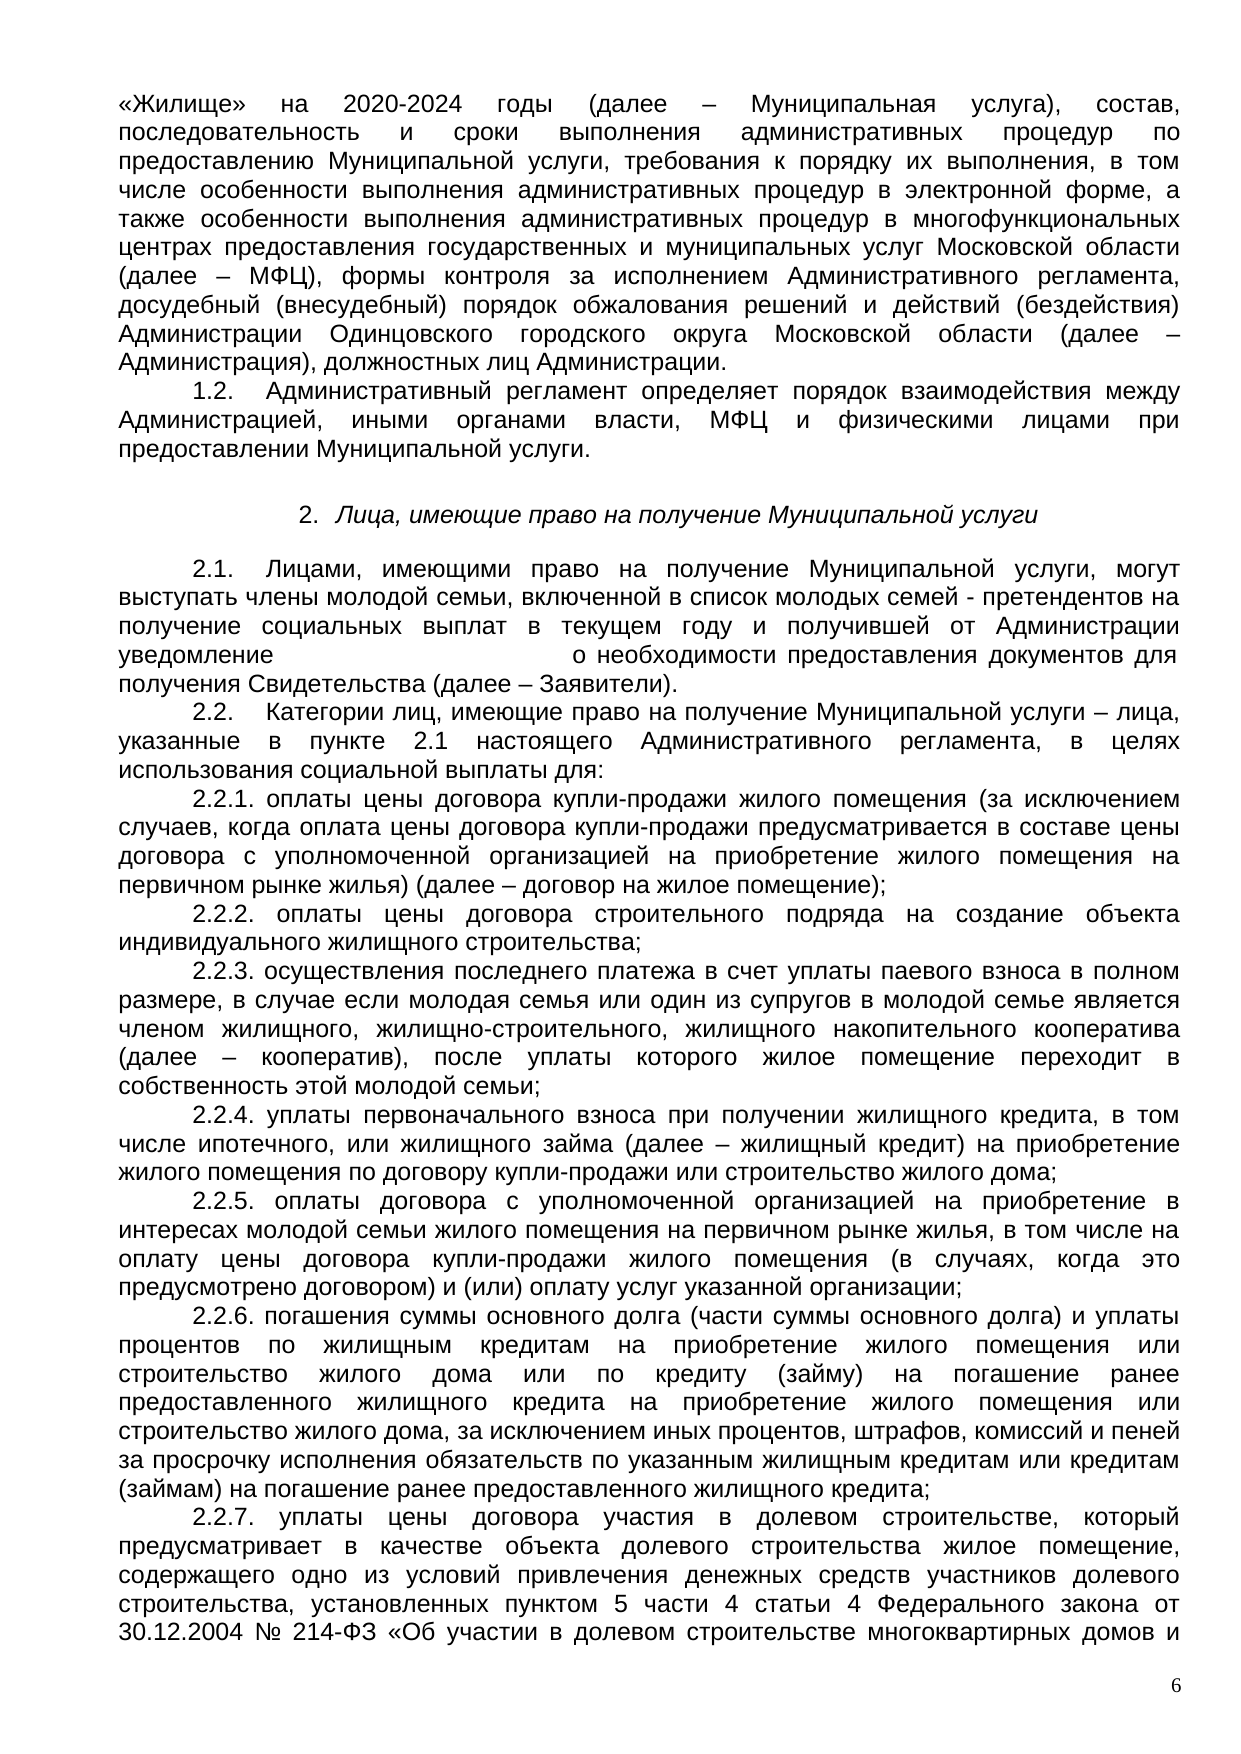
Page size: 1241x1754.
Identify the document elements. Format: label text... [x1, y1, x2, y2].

text 2.2.2. оплаты цены договора строительного подряда на создание объекта индивидуального жилищного строительства; [118, 899, 1181, 956]
list Лицами, имеющими право на получение Муниципальной услуги, могут выступать члены молодой семьи, включенной в список молодых семей - претендентов на получение социальных выплат в текущем году и получившей от Администрации уведомление о необходимости предоставления документов для получения Свидетельства (далее – Заявители). [118, 554, 1181, 697]
text 2.2.3. осуществления последнего платежа в счет уплаты паевого взноса в полном размере, в случае если молодая семья или один из супругов в молодой семье является членом жилищного, жилищно-строительного, жилищного накопительного кооператива (далее – кооператив), после уплаты которого жилое помещение переходит в собственность этой молодой семьи; [118, 956, 1181, 1100]
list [118, 89, 1181, 376]
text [118, 1502, 1181, 1646]
list Административный регламент определяет порядок взаимодействия между Администрацией, иными органами власти, МФЦ и физическими лицами при предоставлении Муниципальной услуги. [118, 376, 1181, 462]
text 2.2.5. оплаты договора с уполномоченной организацией на приобретение в интересах молодой семьи жилого помещения на первичном рынке жилья, в том числе на оплату цены договора купли-продажи жилого помещения (в случаях, когда это предусмотрено договором) и (или) оплату услуг указанной организации; [118, 1186, 1181, 1301]
text 2.2.1. оплаты цены договора купли-продажи жилого помещения (за исключением случаев, когда оплата цены договора купли-продажи предусматривается в составе цены договора с уполномоченной организацией на приобретение жилого помещения на первичном рынке жилья) (далее – договор на жилое помещение); [118, 784, 1181, 899]
text 2.2.6. погашения суммы основного долга (части суммы основного долга) и уплаты процентов по жилищным кредитам на приобретение жилого помещения или строительство жилого дома или по кредиту (займу) на погашение ранее предоставленного жилищного кредита на приобретение жилого помещения или строительство жилого дома, за исключением иных процентов, штрафов, комиссий и пеней за просрочку исполнения обязательств по указанным жилищным кредитам или кредитам (займам) на погашение ранее предоставленного жилищного кредита; [118, 1301, 1181, 1502]
list Категории лиц, имеющие право на получение Муниципальной услуги – лица, указанные в пункте 2.1 настоящего Административного регламента, в целях использования социальной выплаты для: [118, 697, 1181, 784]
list Лица, имеющие право на получение Муниципальной услуги [156, 500, 1181, 529]
text 2.2.4. уплаты первоначального взноса при получении жилищного кредита, в том числе ипотечного, или жилищного займа (далее – жилищный кредит) на приобретение жилого помещения по договору купли-продажи или строительство жилого дома; [118, 1100, 1181, 1186]
